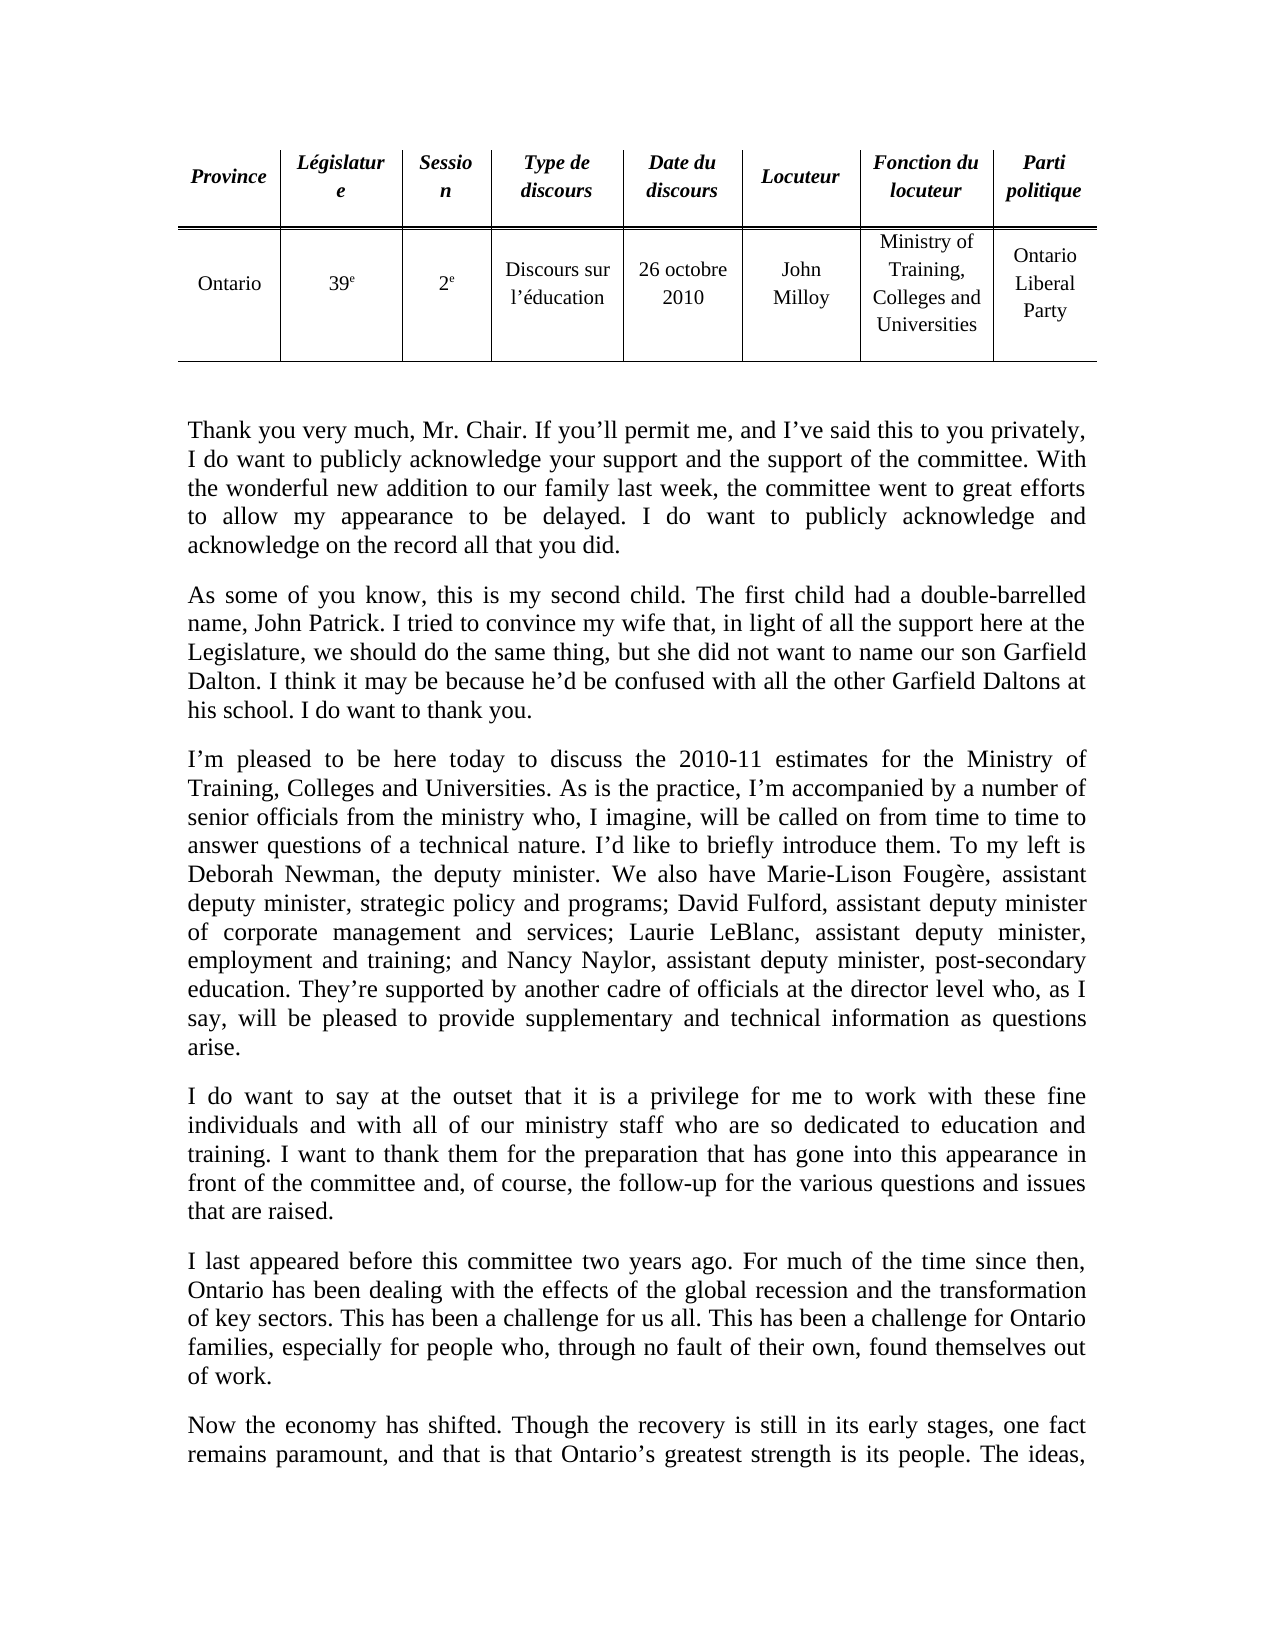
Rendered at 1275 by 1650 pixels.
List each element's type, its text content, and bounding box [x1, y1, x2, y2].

table_header Session [403, 150, 491, 226]
text I’m pleased to be here today to discuss the 2010-11 estimates for the Ministry of Training, Colleges and Universities. As is the practice, I’m accompanied by a number of senior officials from the ministry who, I imagine, will be called on from time to time to answer questions of a technical nature. I’d like to briefly introduce them. To my left is Deborah Newman, the deputy minister. We also have Marie-Lison Fougère, assistant deputy minister, strategic policy and programs; David Fulford, assistant deputy minister of corporate management and services; Laurie LeBlanc, assistant deputy minister, employment and training; and Nancy Naylor, assistant deputy minister, post-secondary education. They’re supported by another cadre of officials at the director level who, as I say, will be pleased to provide supplementary and technical information as questions arise. [187, 744, 1087, 1061]
table_cell Discours sur l’éducation [492, 230, 623, 361]
table_cell 39e [281, 230, 402, 361]
table_cell 2e [403, 230, 491, 361]
text I last appeared before this committee two years ago. For much of the time since then, Ontario has been dealing with the effects of the global recession and the transformation of key sectors. This has been a challenge for us all. This has been a challenge for Ontario families, especially for people who, through no fault of their own, found themselves out of work. [187, 1246, 1087, 1390]
table_header Date du discours [624, 150, 742, 226]
table_cell Ontario [178, 230, 280, 361]
text As some of you know, this is my second child. The first child had a double-barrelled name, John Patrick. I tried to convince my wife that, in light of all the support here at the Legislature, we should do the same thing, but she did not want to name our son Garfield Dalton. I think it may be because he’d be confused with all the other Garfield Daltons at his school. I do want to thank you. [187, 580, 1087, 723]
table_header Législature [281, 150, 402, 226]
text Thank you very much, Mr. Chair. If you’ll permit me, and I’ve said this to you privately, I do want to publicly acknowledge your support and the support of the committee. With the wonderful new addition to our family last week, the committee went to great efforts to allow my appearance to be delayed. I do want to publicly acknowledge and acknowledge on the record all that you did. [187, 415, 1087, 559]
table_cell 26 octobre 2010 [624, 230, 742, 361]
table_cell John Milloy [743, 230, 860, 361]
table_header Fonction du locuteur [861, 150, 993, 226]
table_header Province [178, 150, 280, 226]
table_header Parti politique [994, 150, 1097, 226]
text I do want to say at the outset that it is a privilege for me to work with these fine individuals and with all of our ministry staff who are so dedicated to education and training. I want to thank them for the preparation that has gone into this appearance in front of the committee and, of course, the follow-up for the various questions and issues that are raised. [187, 1081, 1087, 1225]
table_header Locuteur [743, 150, 860, 226]
table_cell Ministry of Training, Colleges and Universities [861, 230, 993, 361]
table_cell Ontario Liberal Party [994, 230, 1097, 361]
table_header Type de discours [492, 150, 623, 226]
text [187, 1411, 1087, 1468]
